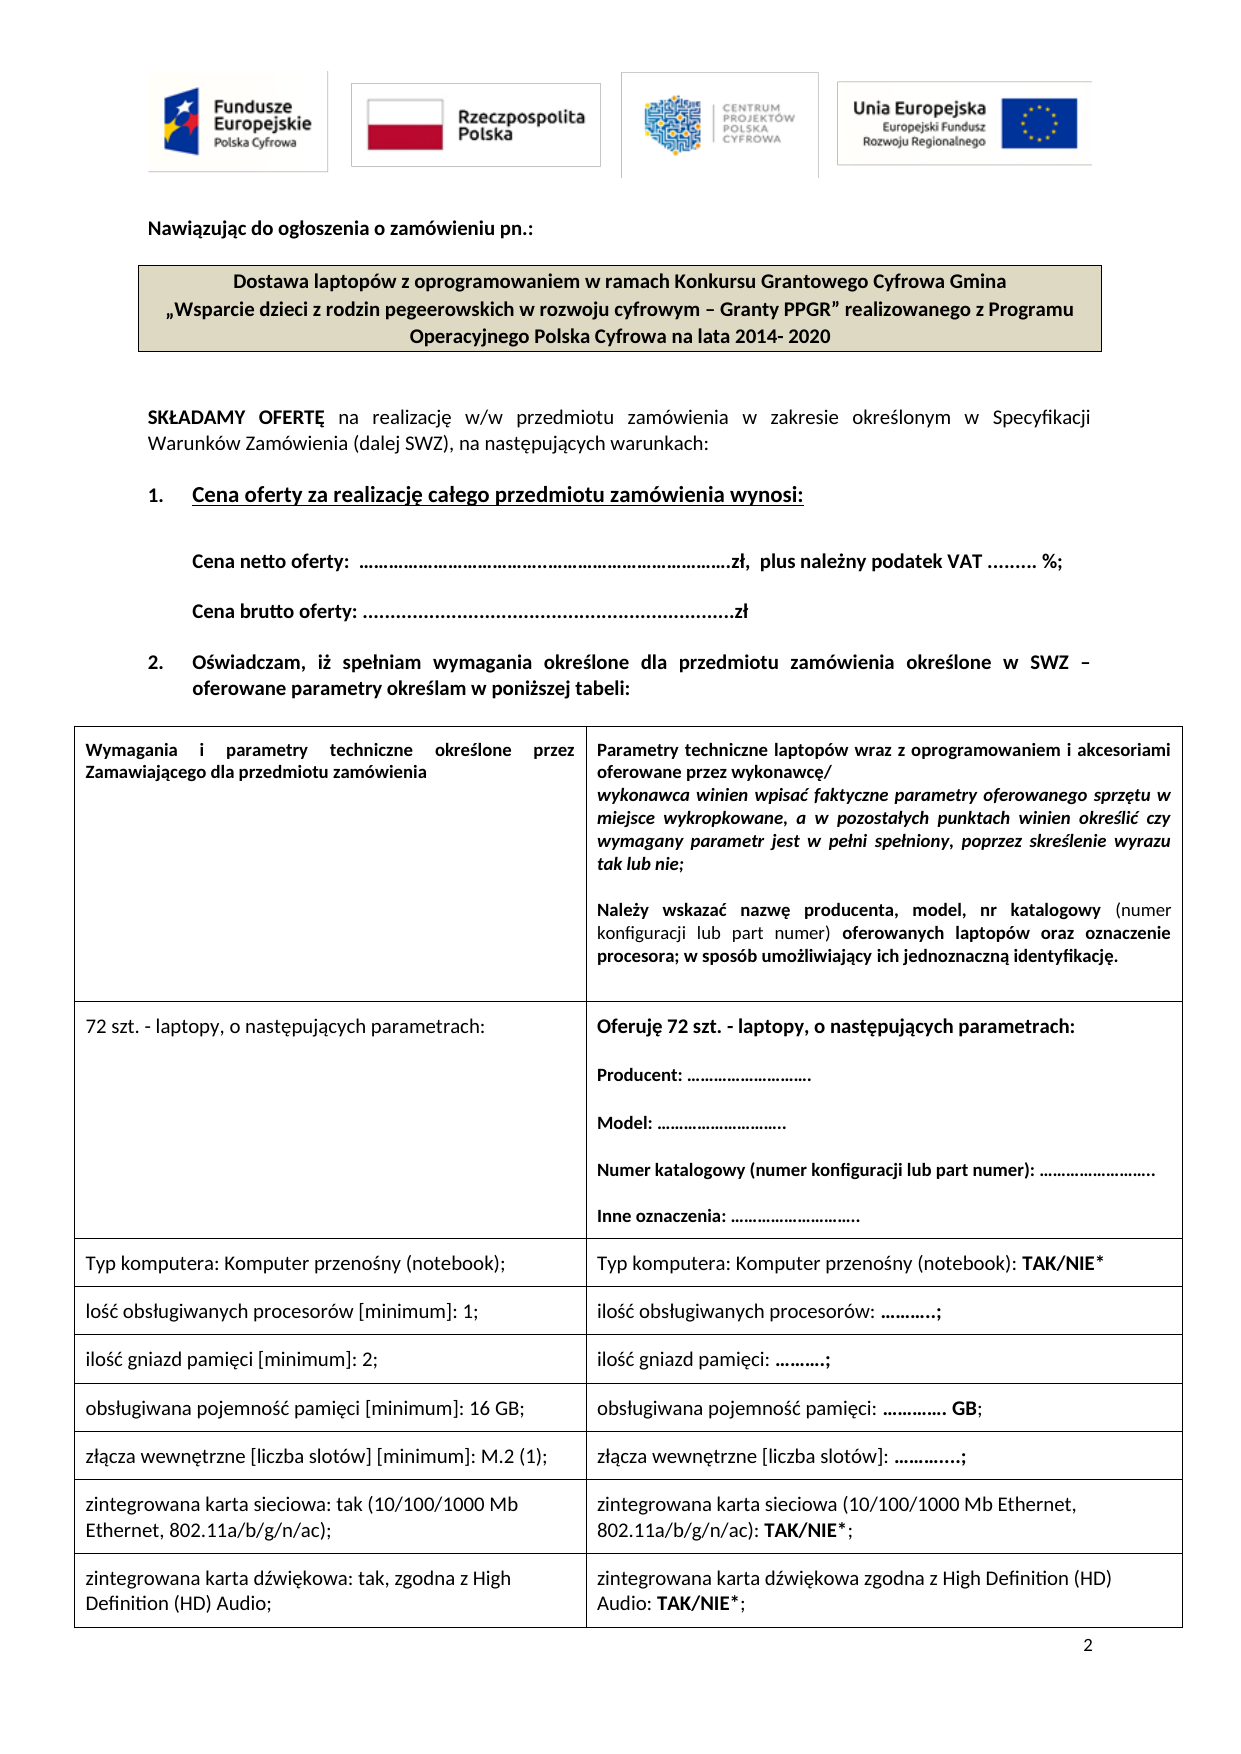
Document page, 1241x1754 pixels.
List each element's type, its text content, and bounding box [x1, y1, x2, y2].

table_cell zintegrowana karta sieciowa (10/100/1000 Mb Ethernet, 802.11a/b/g/n/ac): TAK/NIE*; [587, 1480, 1182, 1553]
table_cell zintegrowana karta sieciowa: tak (10/100/1000 Mb Ethernet, 802.11a/b/g/n/ac); [75, 1480, 586, 1553]
text Dostawa laptopów z oprogramowaniem w ramach Konkursu Grantowego Cyfrowa Gmina [139, 266, 1101, 293]
table_cell Typ komputera: Komputer przenośny (notebook); [75, 1239, 586, 1286]
table_cell złącza wewnętrzne [liczba slotów]: ………....; [587, 1432, 1182, 1479]
text SKŁADAMY OFERTĘ na realizację w/w przedmiotu zamówienia w zakresie określonym w Specyfikacji Warunków Zamówienia (dalej SWZ), na następujących warunkach: [148, 404, 1092, 455]
text Nawiązując do ogłoszenia o zamówieniu pn.: [148, 215, 1092, 240]
table_cell zintegrowana karta dźwiękowa zgodna z High Definition (HD) Audio: TAK/NIE*; [587, 1554, 1182, 1627]
table_header Wymagania i parametry techniczne określone przez Zamawiającego dla przedmiotu zamówienia [75, 727, 586, 1001]
table_cell obsługiwana pojemność pamięci: …………. GB; [587, 1384, 1182, 1431]
table_cell obsługiwana pojemność pamięci [minimum]: 16 GB; [75, 1384, 586, 1431]
list Oświadczam, iż spełniam wymagania określone dla przedmiotu zamówienia określone w SWZ – oferowane parametry określam w poniższej tabeli: [148, 649, 1092, 700]
table_cell złącza wewnętrzne [liczba slotów] [minimum]: M.2 (1); [75, 1432, 586, 1479]
table_header Parametry techniczne laptopów wraz z oprogramowaniem i akcesoriami oferowane przez wykonawcę/ wykonawca winien wpisać faktyczne parametry oferowanego sprzętu w miejsce wykropkowane, a w pozostałych punktach winien określić czy wymagany parametr jest w pełni spełniony, poprzez skreślenie wyrazu tak lub nie; Należy wskazać nazwę producenta, model, nr katalogowy (numer konfiguracji lub part numer) oferowanych laptopów oraz oznaczenie procesora; w sposób umożliwiający ich jednoznaczną identyfikację. [587, 727, 1182, 1001]
table_cell Oferuję 72 szt. - laptopy, o następujących parametrach: Producent: ………………………. Model: ……………………….. Numer katalogowy (numer konfiguracji lub part numer): …………………….. Inne oznaczenia: ……………………….. [587, 1002, 1182, 1238]
list Cena oferty za realizację całego przedmiotu zamówienia wynosi: [148, 481, 1092, 508]
text Cena netto oferty: ………………………………..……………………………….zł, plus należny podatek VAT ......... %; [192, 548, 1092, 573]
text „Wsparcie dzieci z rodzin pegeerowskich w rozwoju cyfrowym – Granty PPGR” realizowanego z Programu Operacyjnego Polska Cyfrowa na lata 2014- 2020 [139, 293, 1101, 351]
table_cell zintegrowana karta dźwiękowa: tak, zgodna z High Definition (HD) Audio; [75, 1554, 586, 1627]
table_cell ilość gniazd pamięci [minimum]: 2; [75, 1335, 586, 1383]
table_cell ilość gniazd pamięci: ……….; [587, 1335, 1182, 1383]
text Cena brutto oferty: ...................................................................zł [192, 599, 1092, 624]
table_cell ilość obsługiwanych procesorów: ………..; [587, 1287, 1182, 1334]
table_cell lość obsługiwanych procesorów [minimum]: 1; [75, 1287, 586, 1334]
table_cell Typ komputera: Komputer przenośny (notebook): TAK/NIE* [587, 1239, 1182, 1286]
table_cell 72 szt. - laptopy, o następujących parametrach: [75, 1002, 586, 1238]
